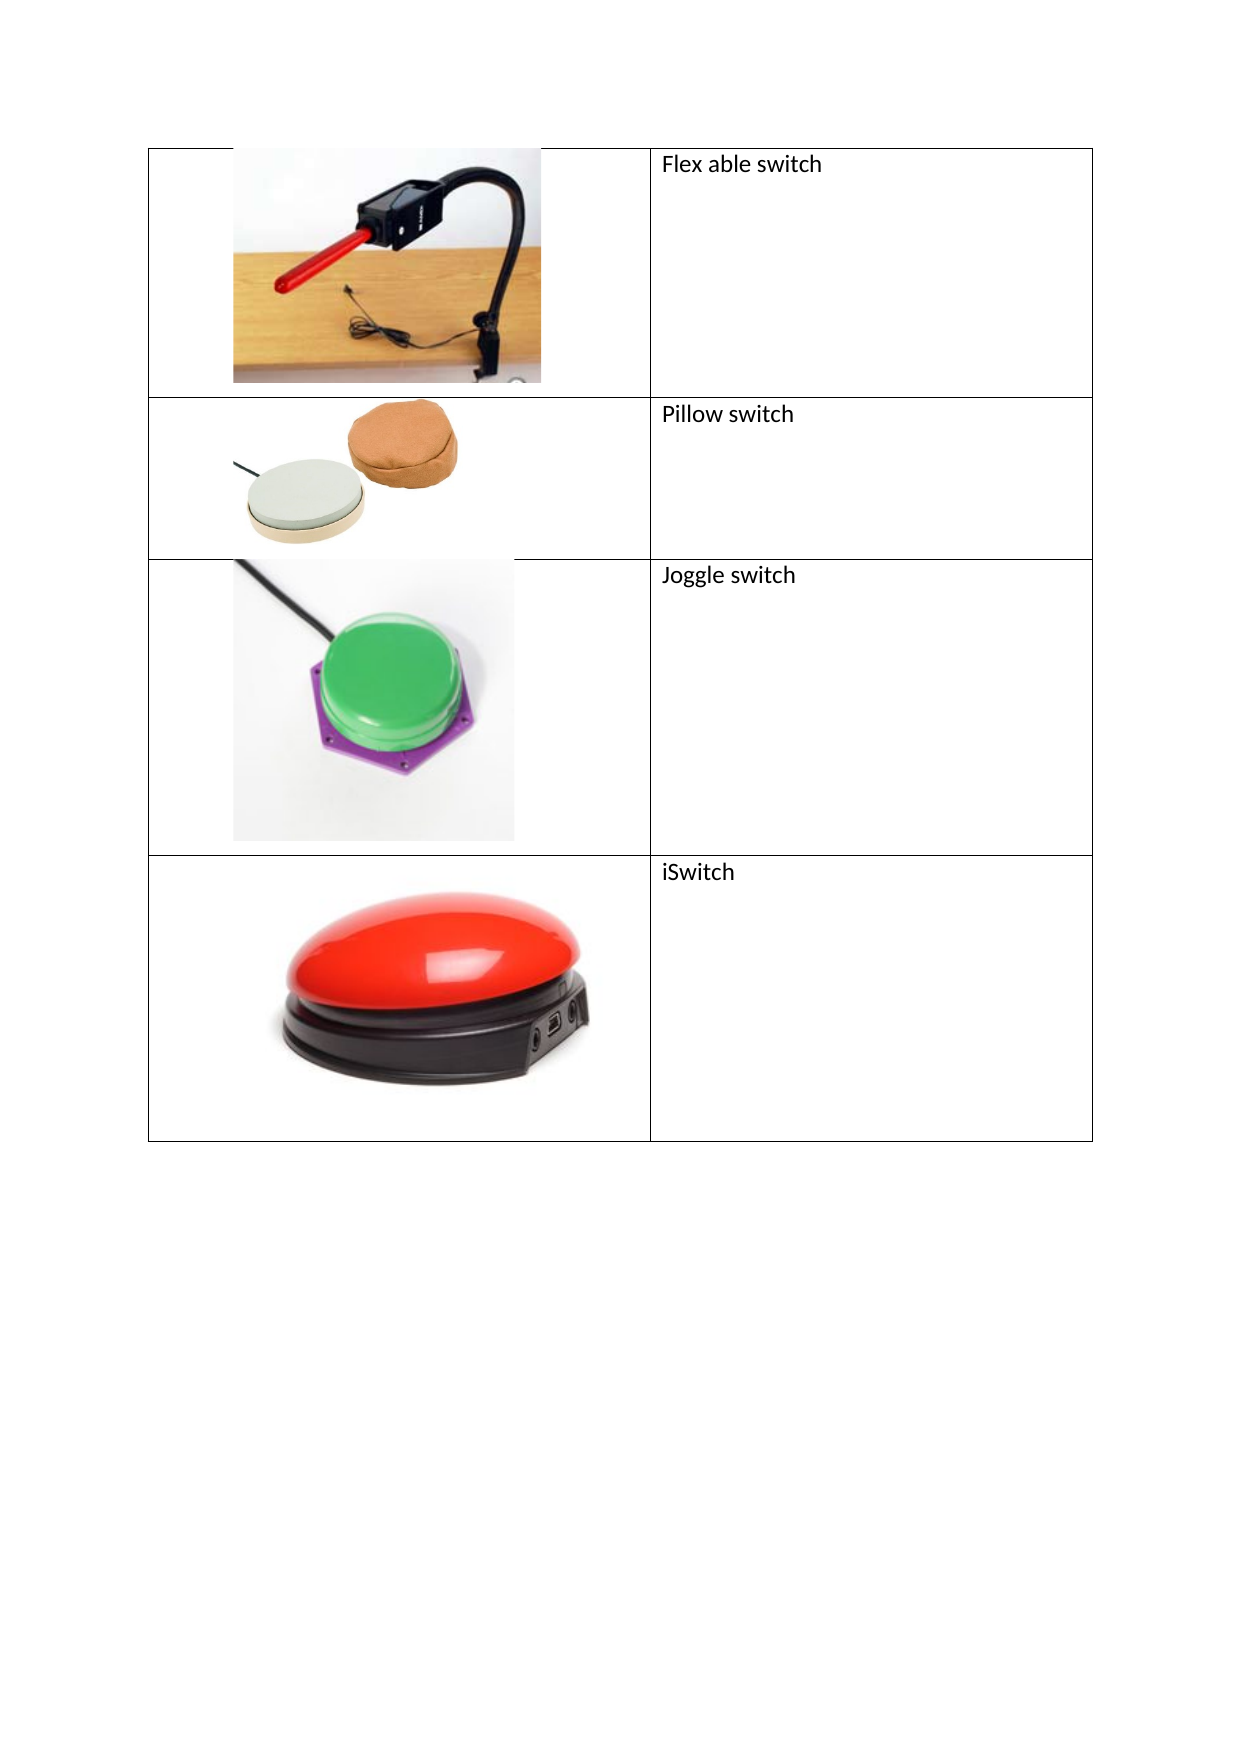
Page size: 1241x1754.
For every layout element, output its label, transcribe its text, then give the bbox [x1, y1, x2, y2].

table_cell Pillow switch [651, 398, 1092, 558]
picture [233, 148, 542, 383]
table_cell [149, 560, 650, 855]
picture [233, 856, 640, 1127]
table_cell Joggle switch [651, 560, 1092, 855]
picture [233, 398, 463, 545]
table_cell [149, 149, 650, 397]
table_cell [149, 856, 650, 1141]
picture [233, 559, 515, 841]
table_cell [149, 398, 650, 558]
table_cell Flex able switch [651, 149, 1092, 397]
table_cell iSwitch [651, 856, 1092, 1141]
